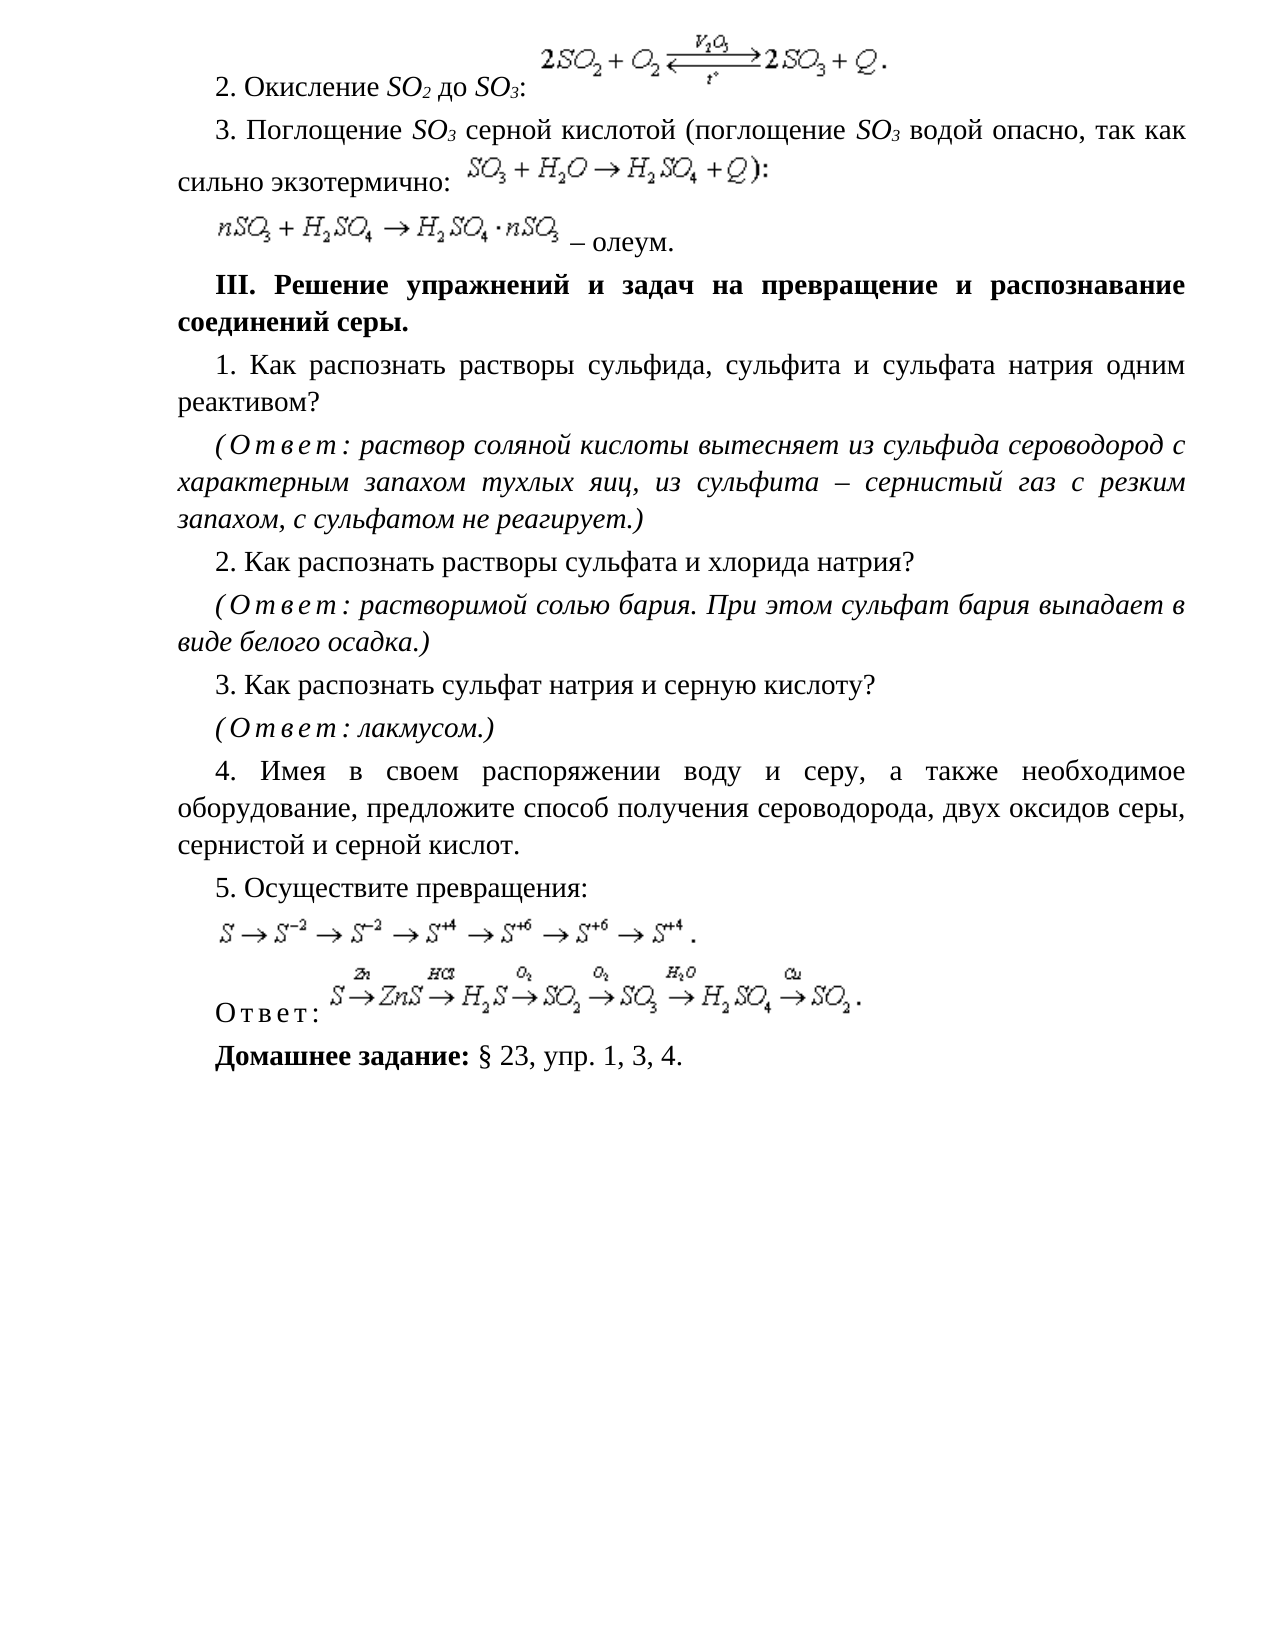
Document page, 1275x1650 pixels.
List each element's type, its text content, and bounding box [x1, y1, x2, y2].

text 3. Как распознать сульфат натрия и серную кислоту? [177, 667, 1186, 701]
text 1. Как распознать растворы сульфида, сульфита и сульфата натрия одним реактивом? [177, 347, 1186, 417]
text (Ответ: лакмусом.) [177, 710, 1186, 744]
picture [326, 963, 870, 1023]
text 3. Поглощение SO3 серной кислотой (поглощение SO3 водой опасно, так как сильно экзотермично: [177, 112, 1186, 198]
picture [534, 29, 894, 97]
text (Ответ: растворимой солью бария. При этом сульфат бария выпадает в виде белого осадка.) [177, 587, 1186, 657]
picture [214, 201, 563, 252]
picture [465, 148, 772, 192]
text Домашнее задание: § 23, упр. 1, 3, 4. [177, 1038, 1186, 1072]
picture [214, 913, 700, 954]
text 2. Как распознать растворы сульфата и хлорида натрия? [177, 544, 1186, 577]
text III. Решение упражнений и задач на превращение и распознавание соединений серы. [177, 267, 1186, 337]
text (Ответ: раствор соляной кислоты вытесняет из сульфида сероводород с характерным запахом тухлых яиц, из сульфита – сернистый газ с резким запахом, с сульфатом не реагирует.) [177, 427, 1186, 534]
text 5. Осуществите превращения: [177, 870, 1186, 904]
text 4. Имея в своем распоряжении воду и серу, а также необходимое оборудование, предложите способ получения сероводорода, двух оксидов серы, сернистой и серной кислот. [177, 753, 1186, 861]
